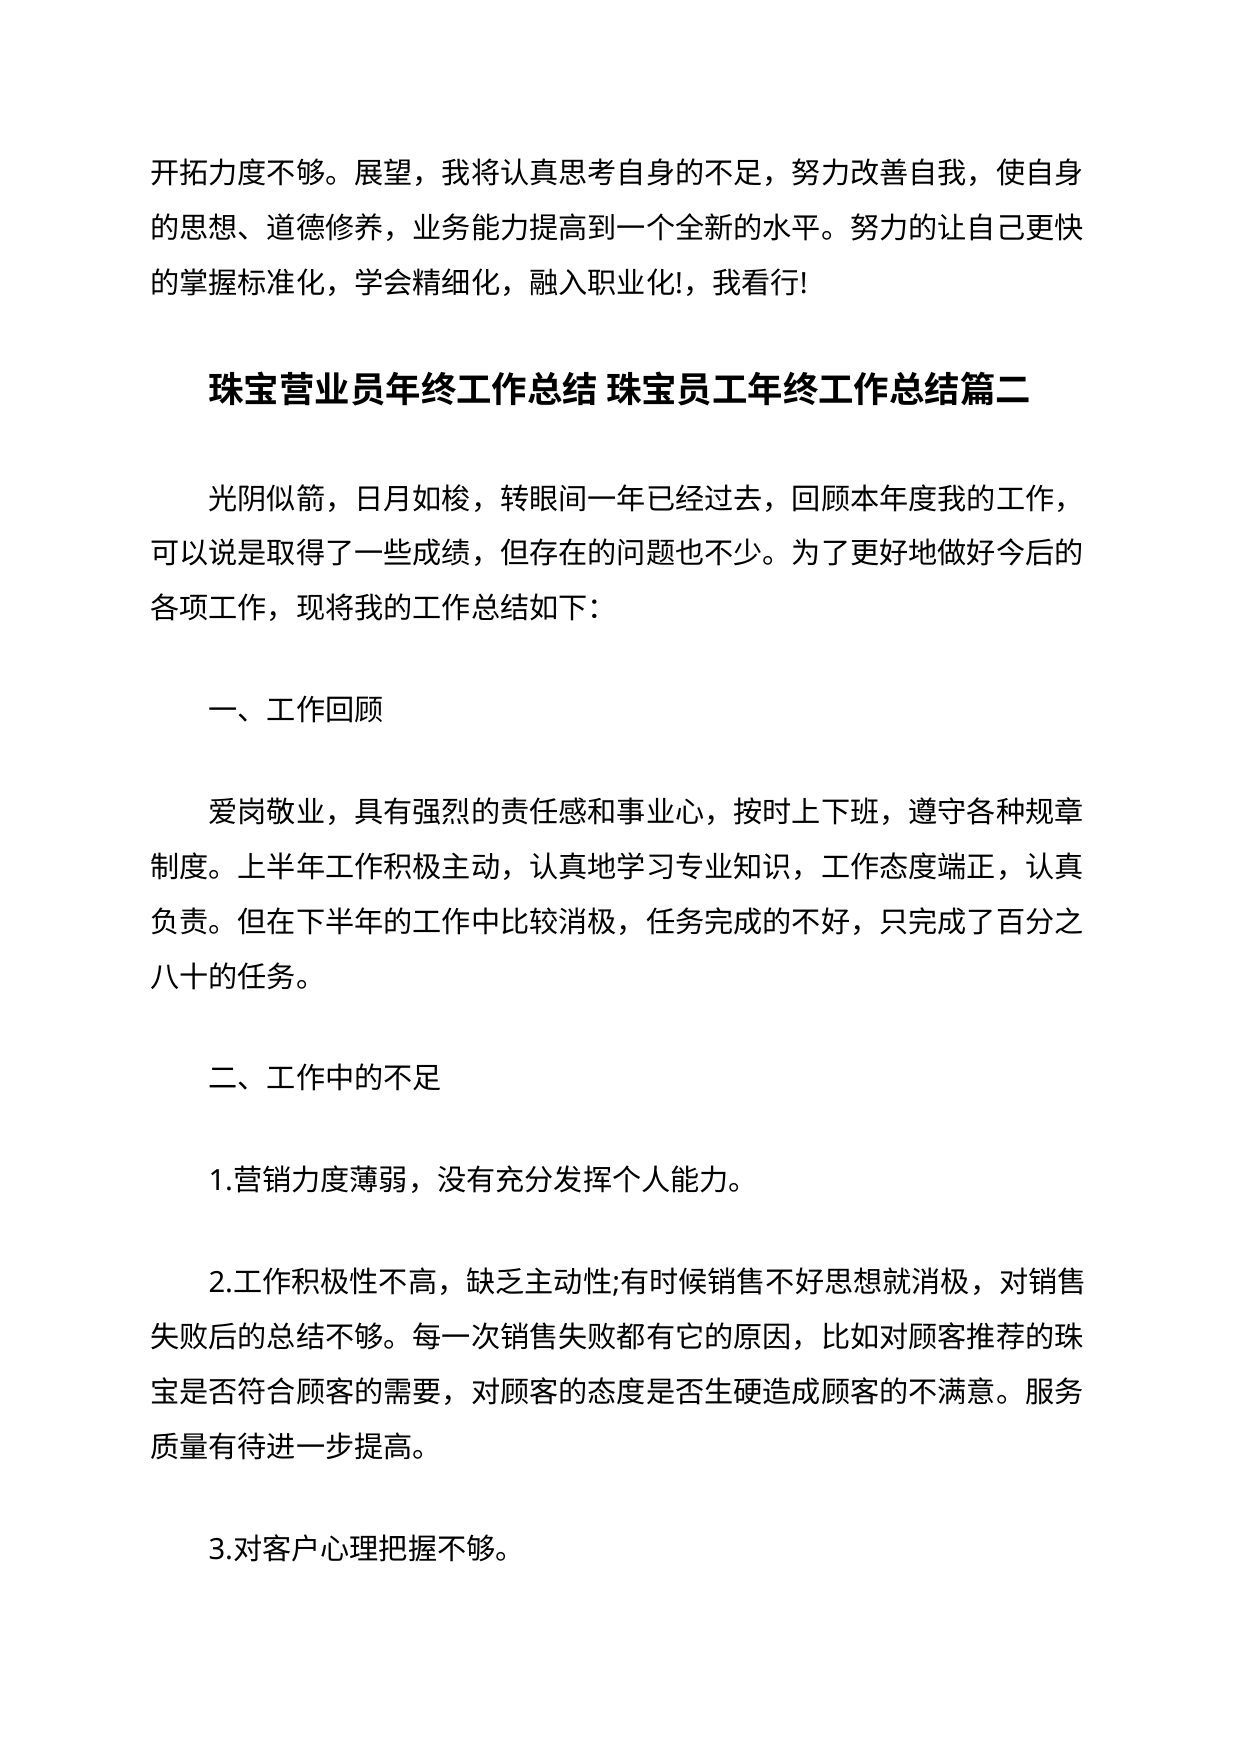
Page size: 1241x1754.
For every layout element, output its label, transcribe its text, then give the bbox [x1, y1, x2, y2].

text 二、工作中的不足 [150, 1055, 1090, 1097]
text 光阴似箭，日月如梭，转眼间一年已经过去，回顾本年度我的工作，可以说是取得了一些成绩，但存在的问题也不少。为了更好地做好今后的各项工作，现将我的工作总结如下： [150, 475, 1090, 627]
text 3.对客户心理把握不够。 [150, 1525, 1090, 1568]
text 1.营销力度薄弱，没有充分发挥个人能力。 [150, 1157, 1090, 1199]
text 爱岗敬业，具有强烈的责任感和事业心，按时上下班，遵守各种规章制度。上半年工作积极主动，认真地学习专业知识，工作态度端正，认真负责。但在下半年的工作中比较消极，任务完成的不好，只完成了百分之八十的任务。 [150, 788, 1090, 996]
text 珠宝营业员年终工作总结 珠宝员工年终工作总结篇二 [150, 362, 1090, 413]
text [150, 150, 1090, 302]
text 2.工作积极性不高，缺乏主动性;有时候销售不好思想就消极，对销售失败后的总结不够。每一次销售失败都有它的原因，比如对顾客推荐的珠宝是否符合顾客的需要，对顾客的态度是否生硬造成顾客的不满意。服务质量有待进一步提高。 [150, 1259, 1090, 1466]
text 一、工作回顾 [150, 687, 1090, 729]
